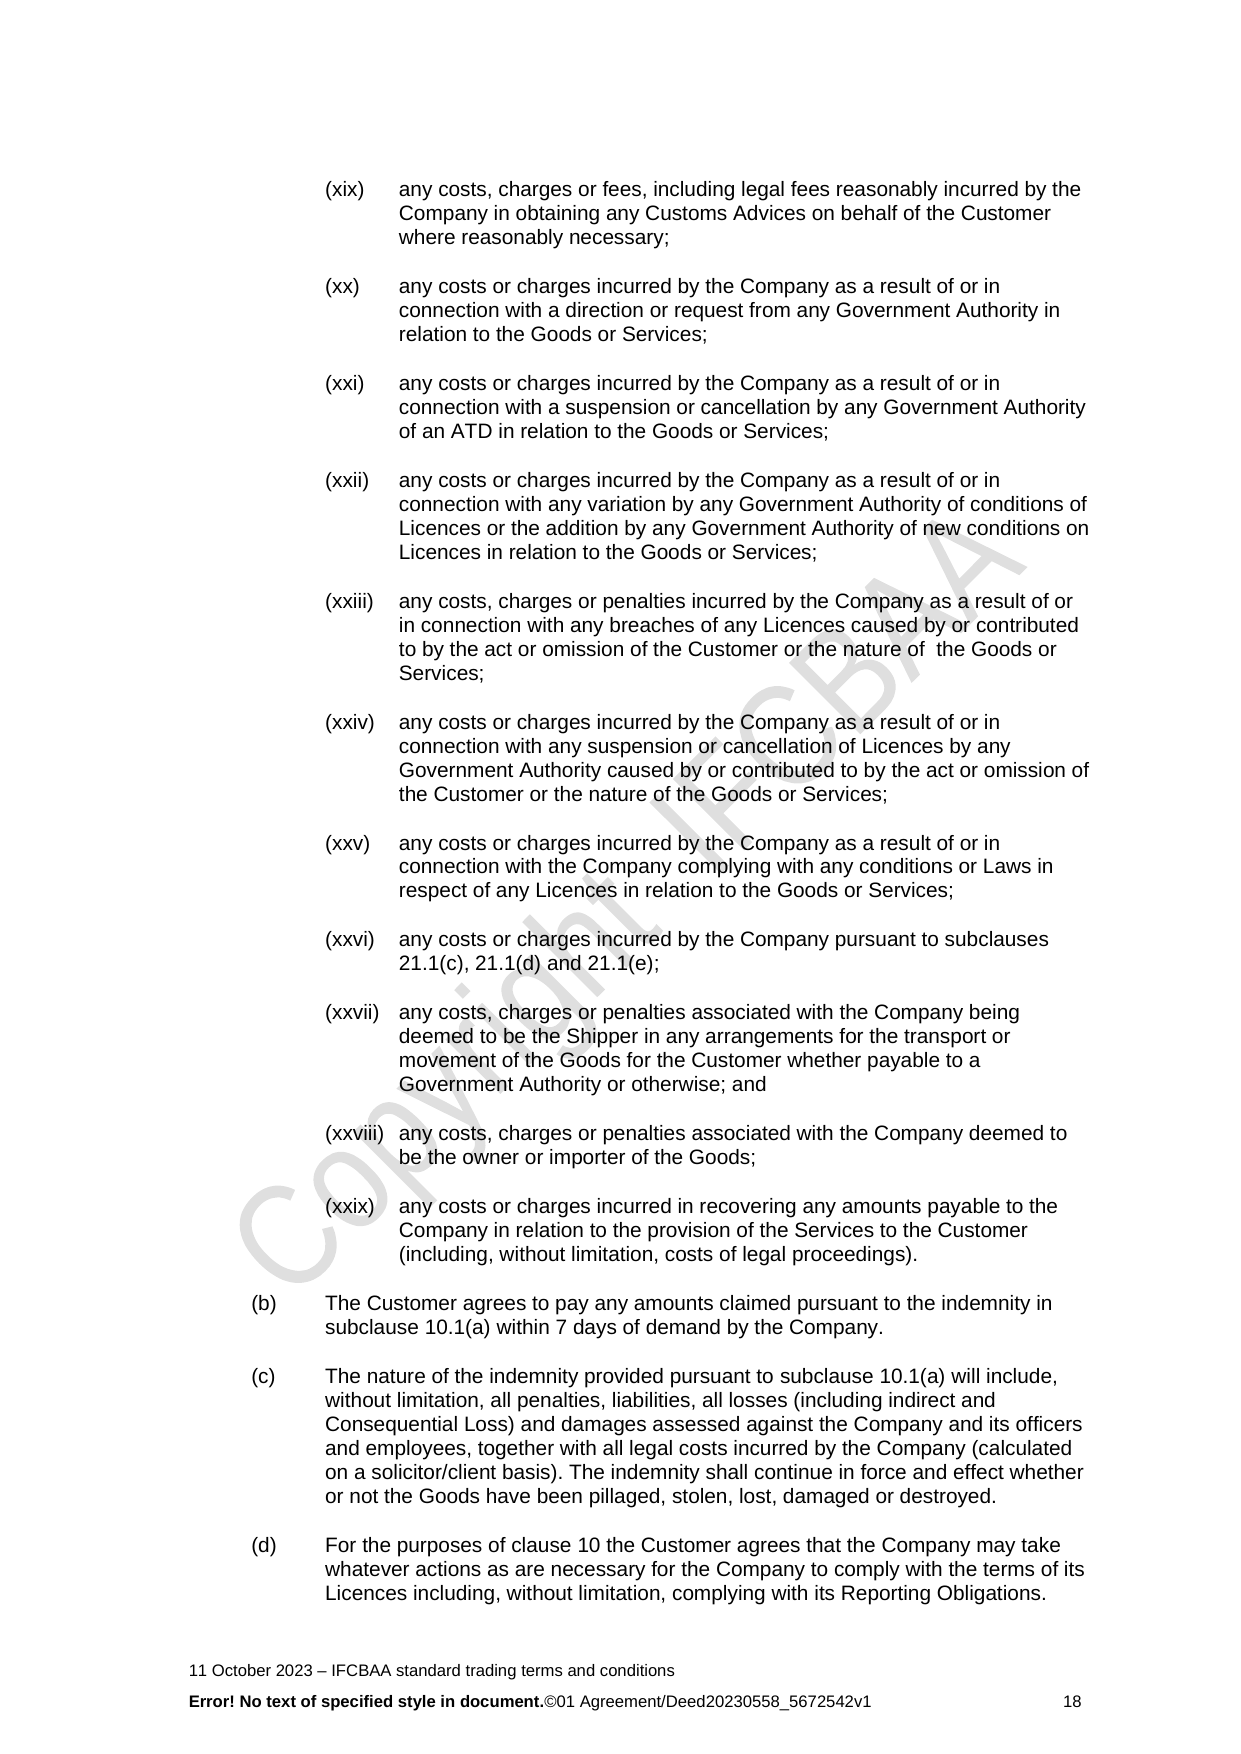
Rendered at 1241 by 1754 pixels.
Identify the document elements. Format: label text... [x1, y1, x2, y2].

subtitle The nature of the indemnity provided pursuant to subclause 10(a) will include, without limitation, all penalties, liabilities, all losses (including indirect and Consequential Loss) and damages assessed against the Company and its officers and employees, together with all legal costs incurred by the Company (calculated on a solicitor/client basis). The indemnity shall continue in force and effect whether or not the Goods have been pillaged, stolen, lost, damaged or destroyed. [251, 1364, 1092, 1507]
subtitle any costs or charges incurred by the Company as a result of or in connection with a suspension or cancellation by any Government Authority of an ATD in relation to the Goods or Services; [325, 371, 1092, 443]
subtitle any costs or charges incurred by the Company as a result of or in connection with a direction or request from any Government Authority in relation to the Goods or Services; [325, 274, 1092, 346]
subtitle any costs or charges incurred by the Company as a result of or in connection with any suspension or cancellation of Licences by any Government Authority caused by or contributed to by the act or omission of the Customer or the nature of the Goods or Services; [325, 709, 1092, 805]
subtitle any costs or charges incurred by the Company as a result of or in connection with any variation by any Government Authority of conditions of Licences or the addition by any Government Authority of new conditions on Licences in relation to the Goods or Services; [325, 468, 1092, 564]
subtitle The Customer agrees to pay any amounts claimed pursuant to the indemnity in subclause 10(a) within 7 days of demand by the Company. [251, 1291, 1092, 1339]
subtitle any costs, charges or fees, including legal fees reasonably incurred by the Company in obtaining any Customs Advices on behalf of the Customer where reasonably necessary; [325, 177, 1092, 249]
subtitle any costs, charges or penalties incurred by the Company as a result of or in connection with any breaches of any Licences caused by or contributed to by the act or omission of the Customer or the nature of the Goods or Services; [325, 589, 1092, 684]
subtitle any costs, charges or penalties associated with the Company deemed to be the owner or importer of the Goods; [325, 1121, 1092, 1169]
subtitle any costs or charges incurred by the Company pursuant to subclauses 21(c), 21(d) and 21(e); [325, 927, 1092, 975]
subtitle any costs, charges or penalties associated with the Company being deemed to be the Shipper in any arrangements for the transport or movement of the Goods for the Customer whether payable to a Government Authority or otherwise; and [325, 1000, 1092, 1096]
subtitle any costs or charges incurred in recovering any amounts payable to the Company in relation to the provision of the Services to the Customer (including, without limitation, costs of legal proceedings). [325, 1194, 1092, 1266]
subtitle any costs or charges incurred by the Company as a result of or in connection with the Company complying with any conditions or Laws in respect of any Licences in relation to the Goods or Services; [325, 830, 1092, 902]
subtitle For the purposes of clause 10 the Customer agrees that the Company may take whatever actions as are necessary for the Company to comply with the terms of its Licences including, without limitation, complying with its Reporting Obligations. [251, 1532, 1092, 1604]
